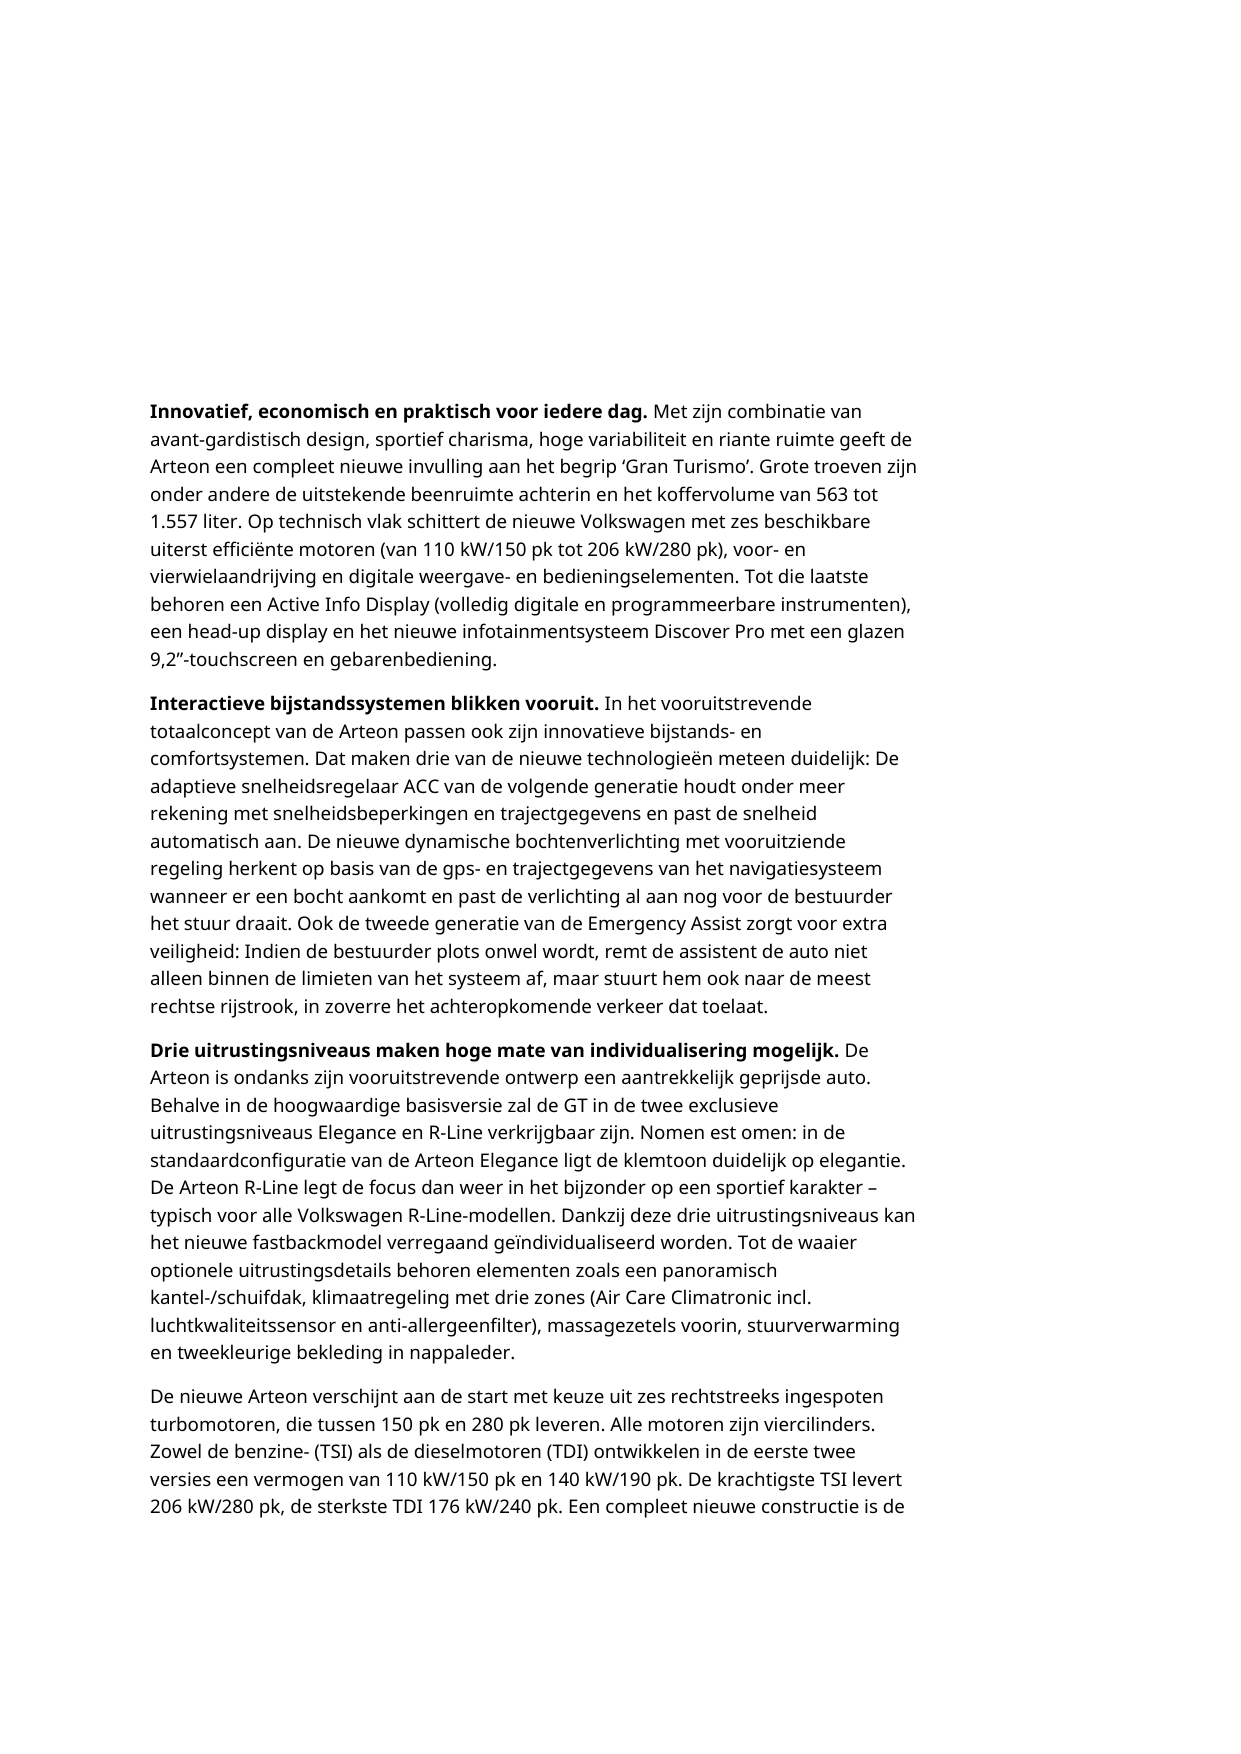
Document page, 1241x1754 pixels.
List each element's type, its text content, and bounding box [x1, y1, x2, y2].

text Drie uitrustingsniveaus maken hoge mate van individualisering mogelijk. De Arteon is ondanks zijn vooruitstrevende ontwerp een aantrekkelijk geprijsde auto. Behalve in de hoogwaardige basisversie zal de GT in de twee exclusieve uitrustingsniveaus Elegance en R-Line verkrijgbaar zijn. Nomen est omen: in de standaardconfiguratie van de Arteon Elegance ligt de klemtoon duidelijk op elegantie. De Arteon R-Line legt de focus dan weer in het bijzonder op een sportief karakter – typisch voor alle Volkswagen R-Line-modellen. Dankzij deze drie uitrustingsniveaus kan het nieuwe fastbackmodel verregaand geïndividualiseerd worden. Tot de waaier optionele uitrustingsdetails behoren elementen zoals een panoramisch kantel-/schuifdak, klimaatregeling met drie zones (Air Care Climatronic incl. luchtkwaliteitssensor en anti-allergeenfilter), massagezetels voorin, stuurverwarming en tweekleurige bekleding in nappaleder. [150, 1037, 918, 1365]
text Interactieve bijstandssystemen blikken vooruit. In het vooruitstrevende totaalconcept van de Arteon passen ook zijn innovatieve bijstands- en comfortsystemen. Dat maken drie van de nieuwe technologieën meteen duidelijk: De adaptieve snelheidsregelaar ACC van de volgende generatie houdt onder meer rekening met snelheidsbeperkingen en trajectgegevens en past de snelheid automatisch aan. De nieuwe dynamische bochtenverlichting met vooruitziende regeling herkent op basis van de gps- en trajectgegevens van het navigatiesysteem wanneer er een bocht aankomt en past de verlichting al aan nog voor de bestuurder het stuur draait. Ook de tweede generatie van de Emergency Assist zorgt voor extra veiligheid: Indien de bestuurder plots onwel wordt, remt de assistent de auto niet alleen binnen de limieten van het systeem af, maar stuurt hem ook naar de meest rechtse rijstrook, in zoverre het achteropkomende verkeer dat toelaat. [150, 690, 918, 1018]
text Innovatief, economisch en praktisch voor iedere dag. Met zijn combinatie van avant-gardistisch design, sportief charisma, hoge variabiliteit en riante ruimte geeft de Arteon een compleet nieuwe invulling aan het begrip ‘Gran Turismo’. Grote troeven zijn onder andere de uitstekende beenruimte achterin en het koffervolume van 563 tot 1.557 liter. Op technisch vlak schittert de nieuwe Volkswagen met zes beschikbare uiterst efficiënte motoren (van 110 kW/150 pk tot 206 kW/280 pk), voor- en vierwielaandrijving en digitale weergave- en bedieningselementen. Tot die laatste behoren een Active Info Display (volledig digitale en programmeerbare instrumenten), een head-up display en het nieuwe infotainmentsysteem Discover Pro met een glazen 9,2”-touchscreen en gebarenbediening. [150, 399, 918, 672]
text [150, 1384, 918, 1519]
